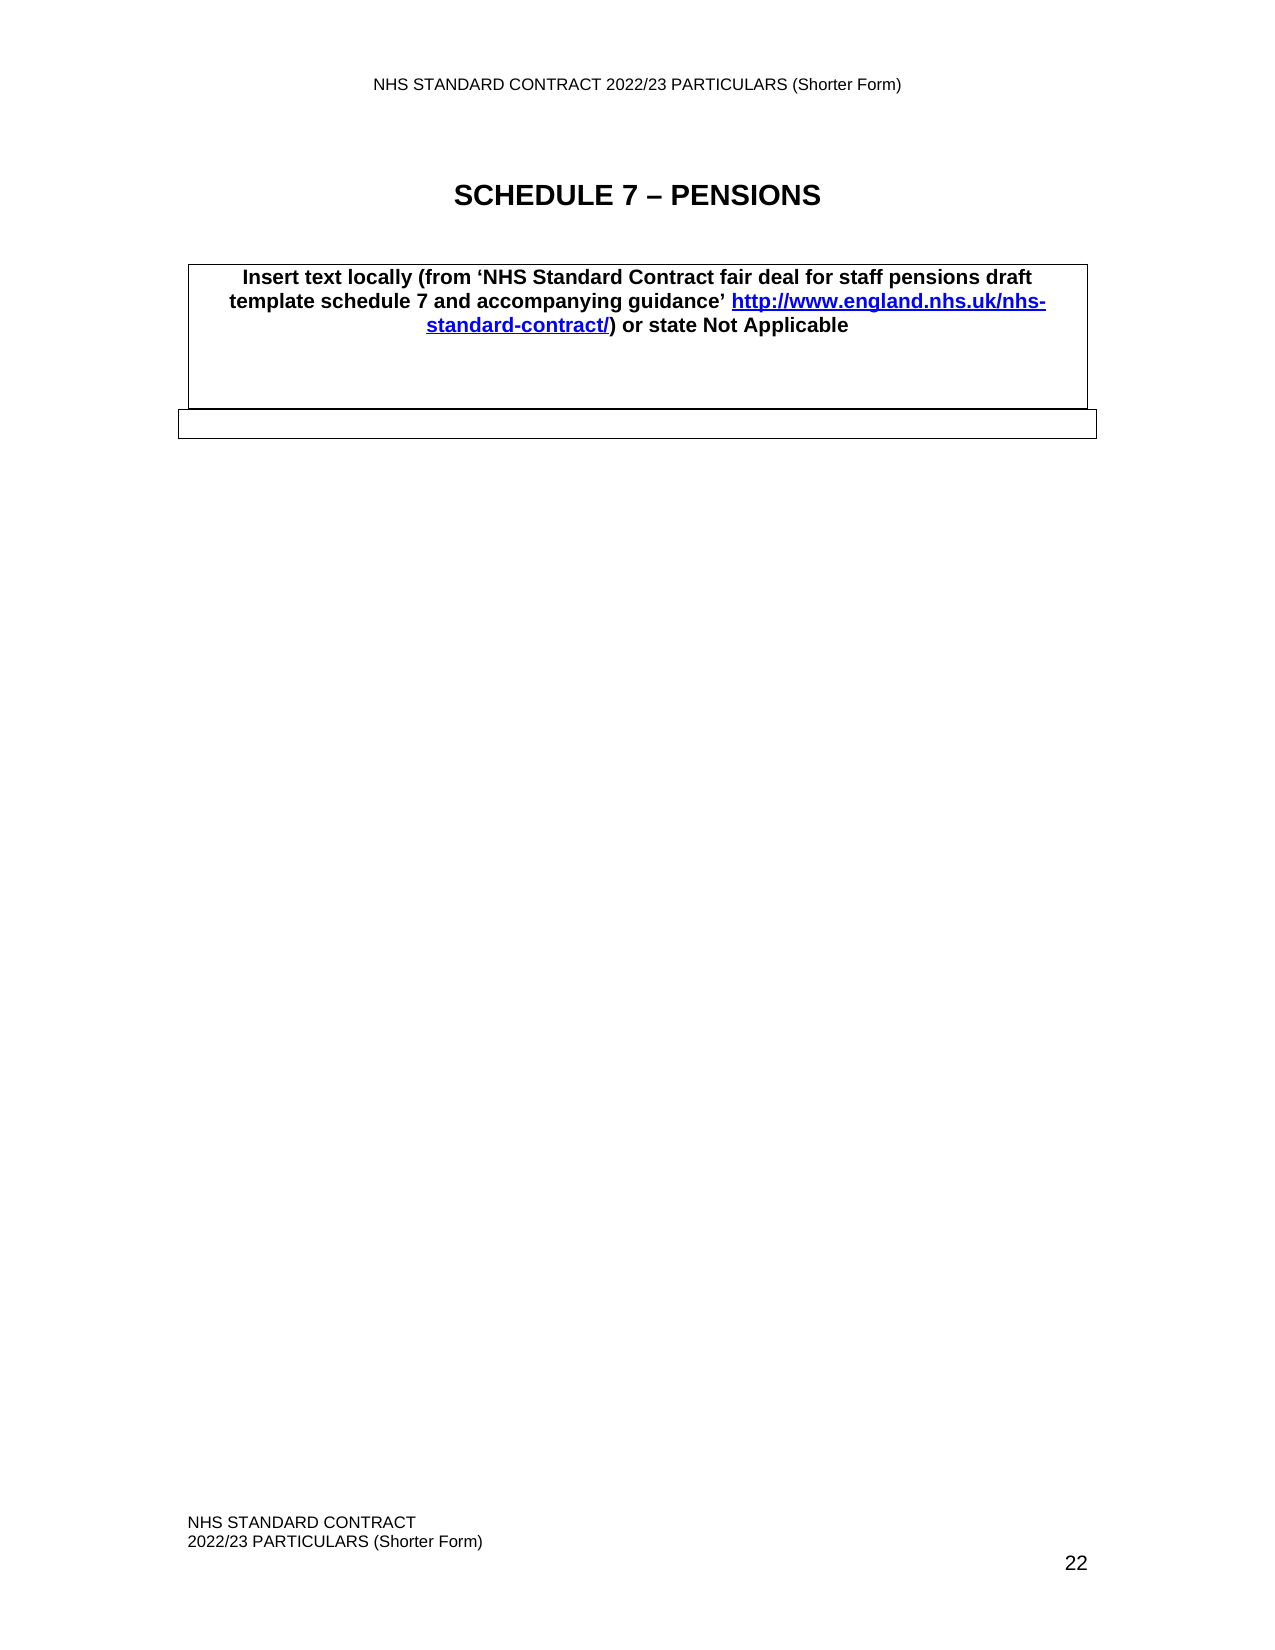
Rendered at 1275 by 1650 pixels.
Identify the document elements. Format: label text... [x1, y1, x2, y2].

subtitle SCHEDULE 7 – PENSIONS [187, 150, 1087, 219]
table_header Insert text locally (from ‘NHS Standard Contract fair deal for staff pensions draft template schedule 7 and accompanying guidance’ http://www.england.nhs.uk/nhs-standard-contract/) or state Not Applicable [189, 265, 1087, 408]
